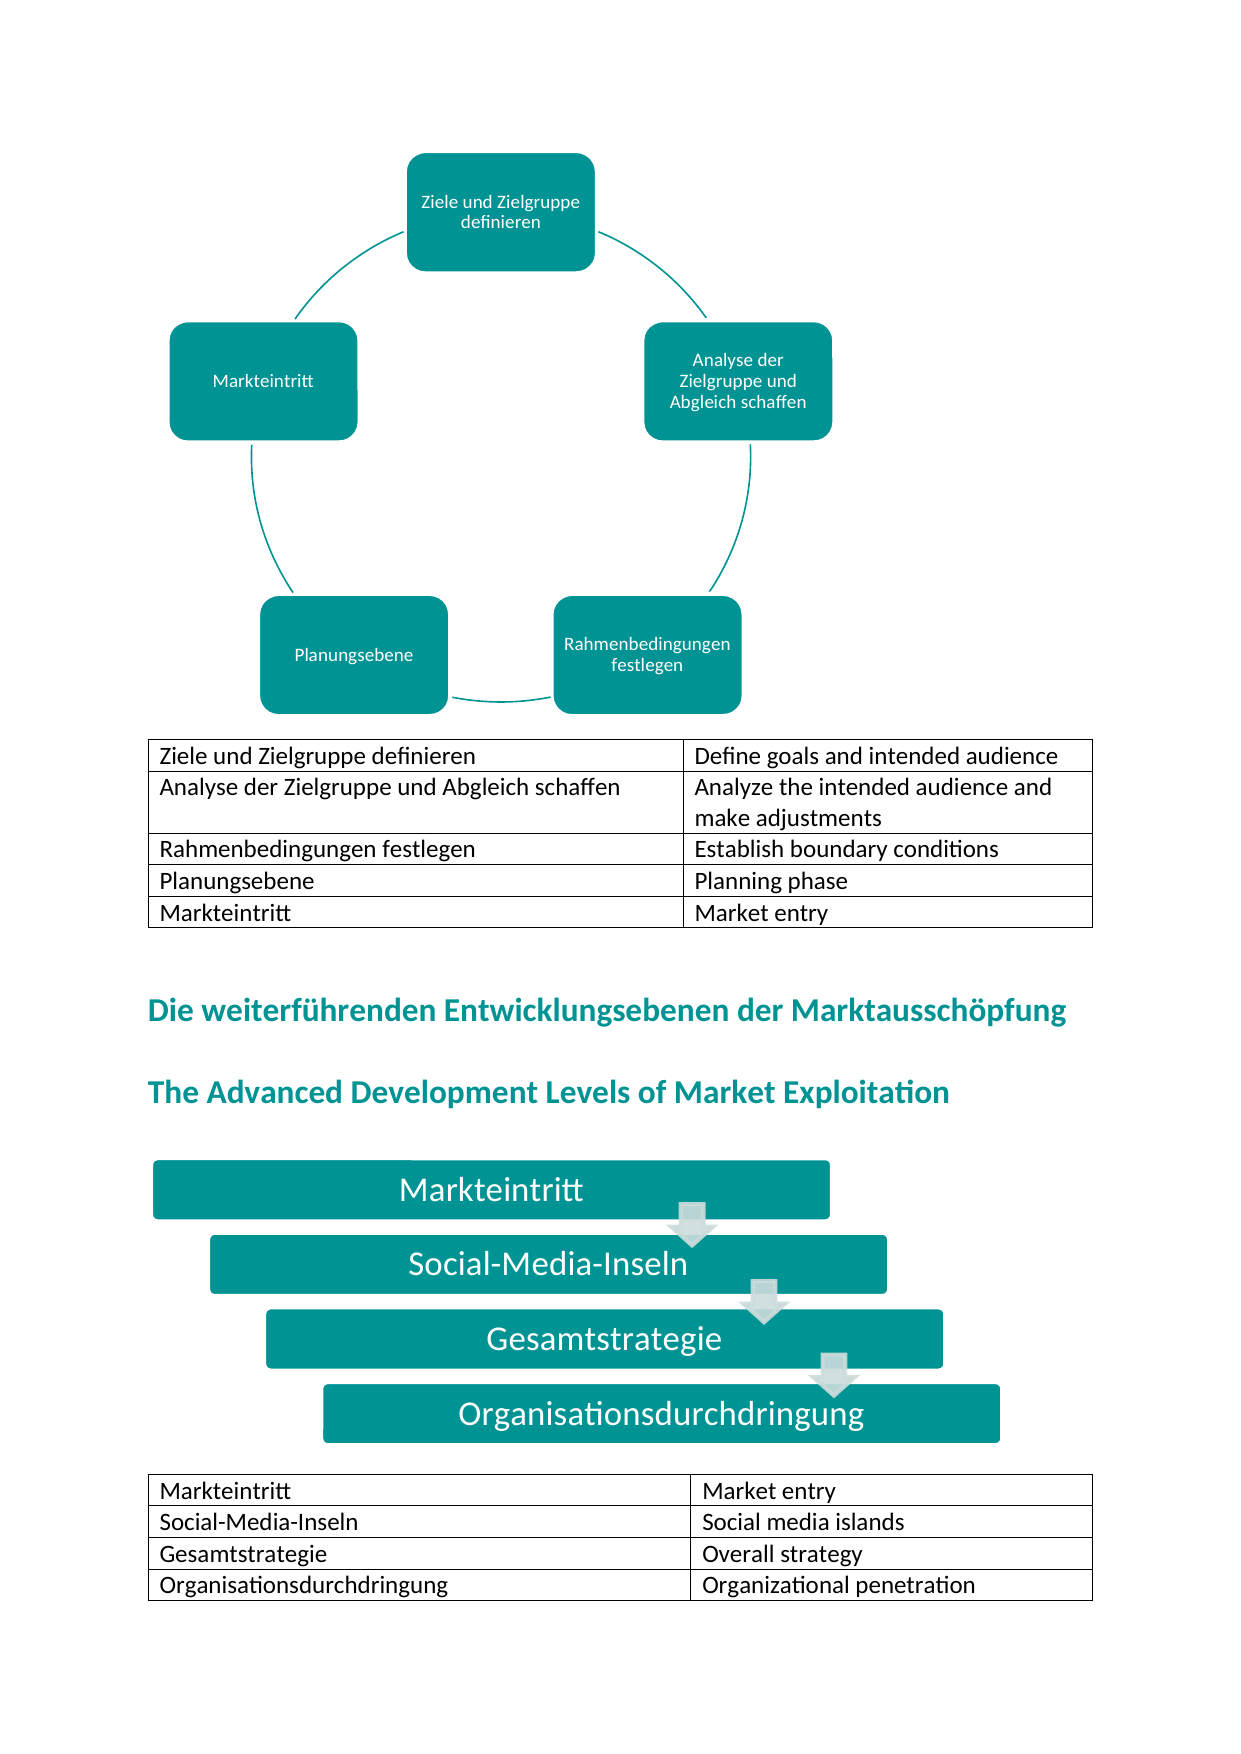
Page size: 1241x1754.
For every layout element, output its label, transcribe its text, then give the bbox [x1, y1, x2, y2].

table_cell Social-Media-Inseln [149, 1506, 690, 1537]
table_cell Social media islands [691, 1506, 1092, 1537]
table_header Define goals and intended audience [684, 740, 1092, 771]
table_cell Overall strategy [691, 1538, 1092, 1568]
table_cell Establish boundary conditions [684, 834, 1092, 864]
table_cell Analyze the intended audience and make adjustments [684, 772, 1092, 833]
text Die weiterführenden Entwicklungsebenen der Marktausschöpfung [148, 989, 1093, 1030]
table_header Market entry [691, 1475, 1092, 1505]
table_cell Gesamtstrategie [149, 1538, 690, 1568]
table_cell Rahmenbedingungen festlegen [149, 834, 683, 864]
table_cell Organizational penetration [691, 1570, 1092, 1600]
text The Advanced Development Levels of Market Exploitation [148, 1071, 1093, 1112]
table_header Markteintritt [149, 1475, 690, 1505]
table_cell Planungsebene [149, 865, 683, 896]
table_cell Planning phase [684, 865, 1092, 896]
table_cell Market entry [684, 897, 1092, 927]
table_header Ziele und Zielgruppe definieren [149, 740, 683, 771]
table_cell Organisationsdurchdringung [149, 1570, 690, 1600]
table_cell Analyse der Zielgruppe und Abgleich schaffen [149, 772, 683, 833]
table_cell Markteintritt [149, 897, 683, 927]
